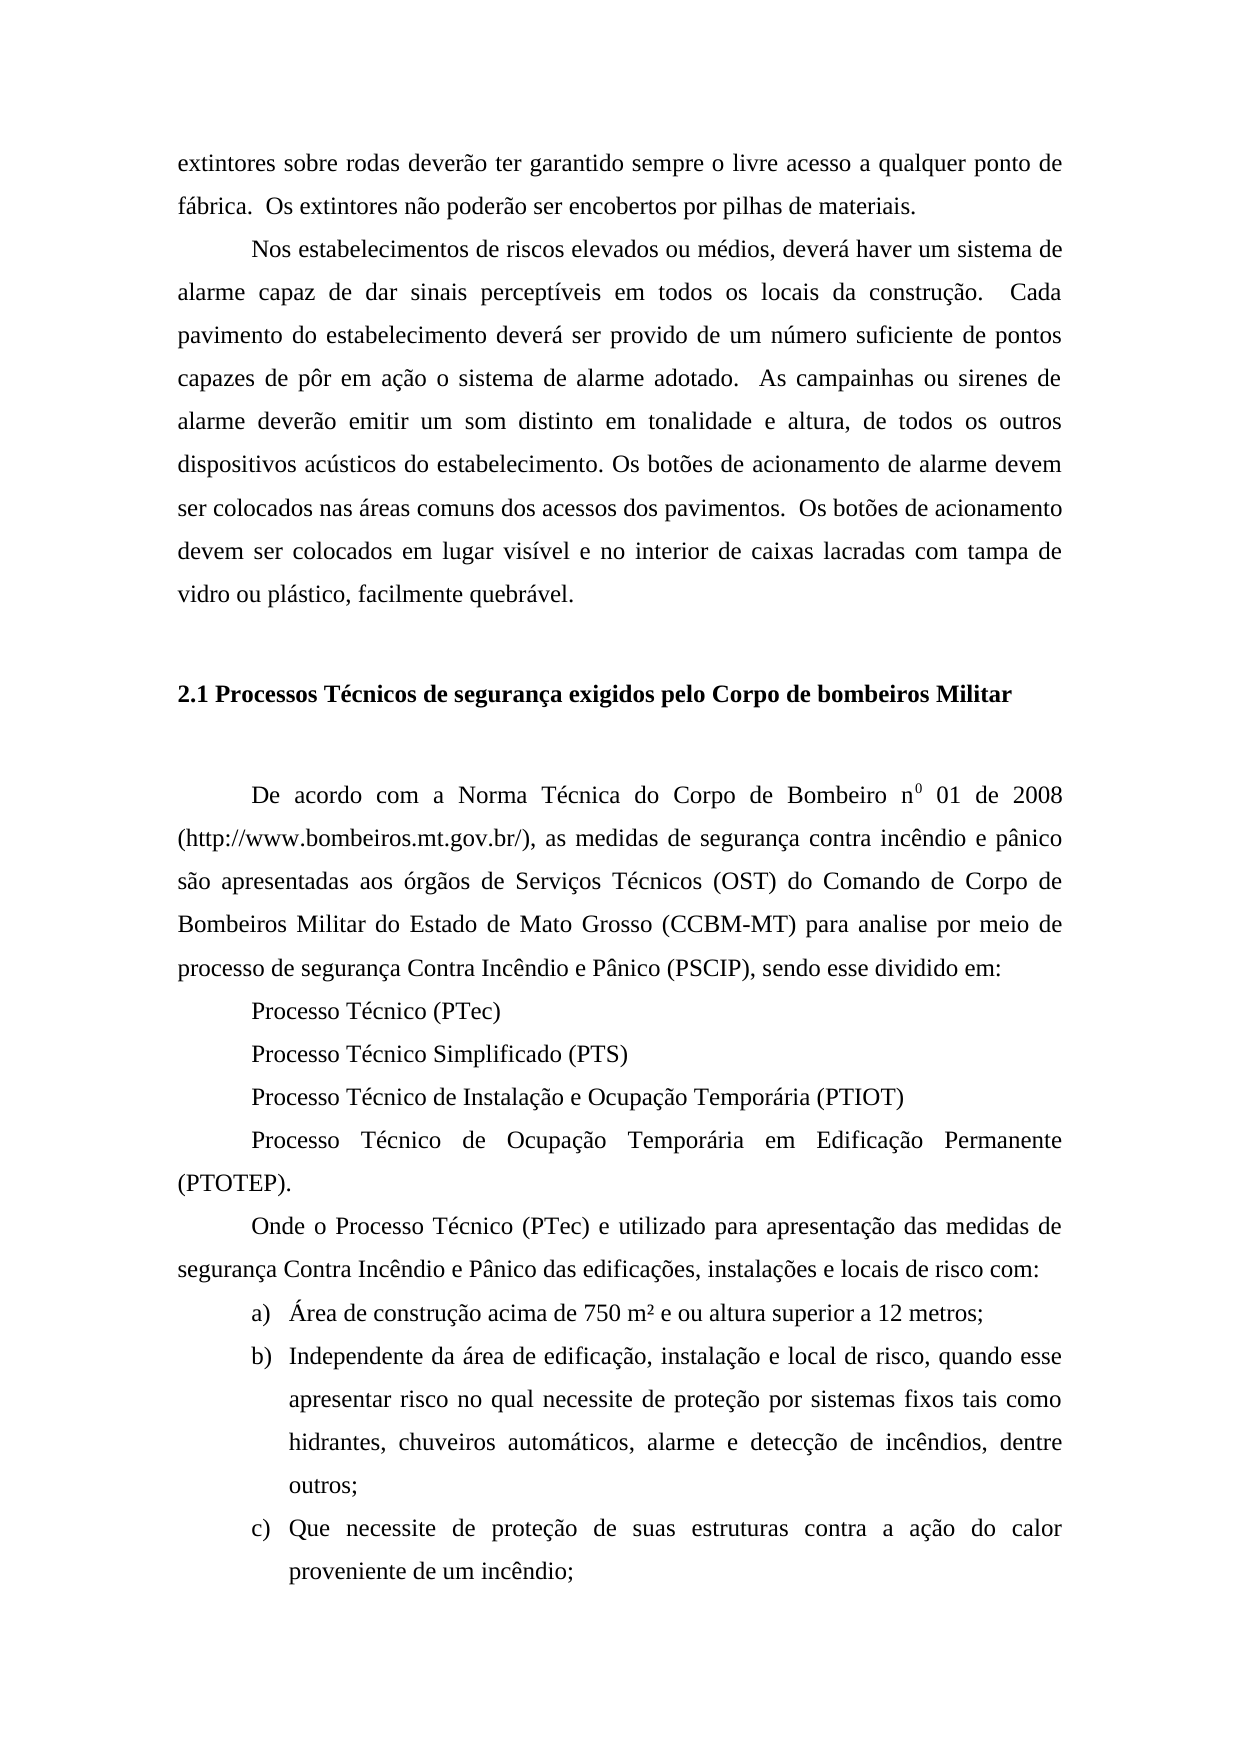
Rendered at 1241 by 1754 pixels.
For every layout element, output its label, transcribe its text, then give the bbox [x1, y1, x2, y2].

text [177, 148, 1063, 219]
text Nos estabelecimentos de riscos elevados ou médios, deverá haver um sistema de alarme capaz de dar sinais perceptíveis em todos os locais da construção. Cada pavimento do estabelecimento deverá ser provido de um número suficiente de pontos capazes de pôr em ação o sistema de alarme adotado. As campainhas ou sirenes de alarme deverão emitir um som distinto em tonalidade e altura, de todos os outros dispositivos acústicos do estabelecimento. Os botões de acionamento de alarme devem ser colocados nas áreas comuns dos acessos dos pavimentos. Os botões de acionamento devem ser colocados em lugar visível e no interior de caixas lacradas com tampa de vidro ou plástico, facilmente quebrável. [177, 234, 1063, 608]
text De acordo com a Norma Técnica do Corpo de Bombeiro n0 01 de 2008 (http://www.bombeiros.mt.gov.br/), as medidas de segurança contra incêndio e pânico são apresentadas aos órgãos de Serviços Técnicos (OST) do Comando de Corpo de Bombeiros Militar do Estado de Mato Grosso (CCBM-MT) para analise por meio de processo de segurança Contra Incêndio e Pânico (PSCIP), sendo esse dividido em: [177, 780, 1063, 981]
text 2.1 Processos Técnicos de segurança exigidos pelo Corpo de bombeiros Militar [177, 679, 1063, 708]
list Que necessite de proteção de suas estruturas contra a ação do calor proveniente de um incêndio; [251, 1513, 1063, 1585]
text Processo Técnico de Ocupação Temporária em Edificação Permanente (PTOTEP). [177, 1125, 1063, 1197]
text Processo Técnico (PTec) [177, 996, 1063, 1024]
text Processo Técnico de Instalação e Ocupação Temporária (PTIOT) [177, 1082, 1063, 1111]
text Onde o Processo Técnico (PTec) e utilizado para apresentação das medidas de segurança Contra Incêndio e Pânico das edificações, instalações e locais de risco com: [177, 1211, 1063, 1283]
list Área de construção acima de 750 m² e ou altura superior a 12 metros; [251, 1298, 1063, 1326]
list Independente da área de edificação, instalação e local de risco, quando esse apresentar risco no qual necessite de proteção por sistemas fixos tais como hidrantes, chuveiros automáticos, alarme e detecção de incêndios, dentre outros; [251, 1341, 1063, 1499]
text Processo Técnico Simplificado (PTS) [177, 1039, 1063, 1068]
